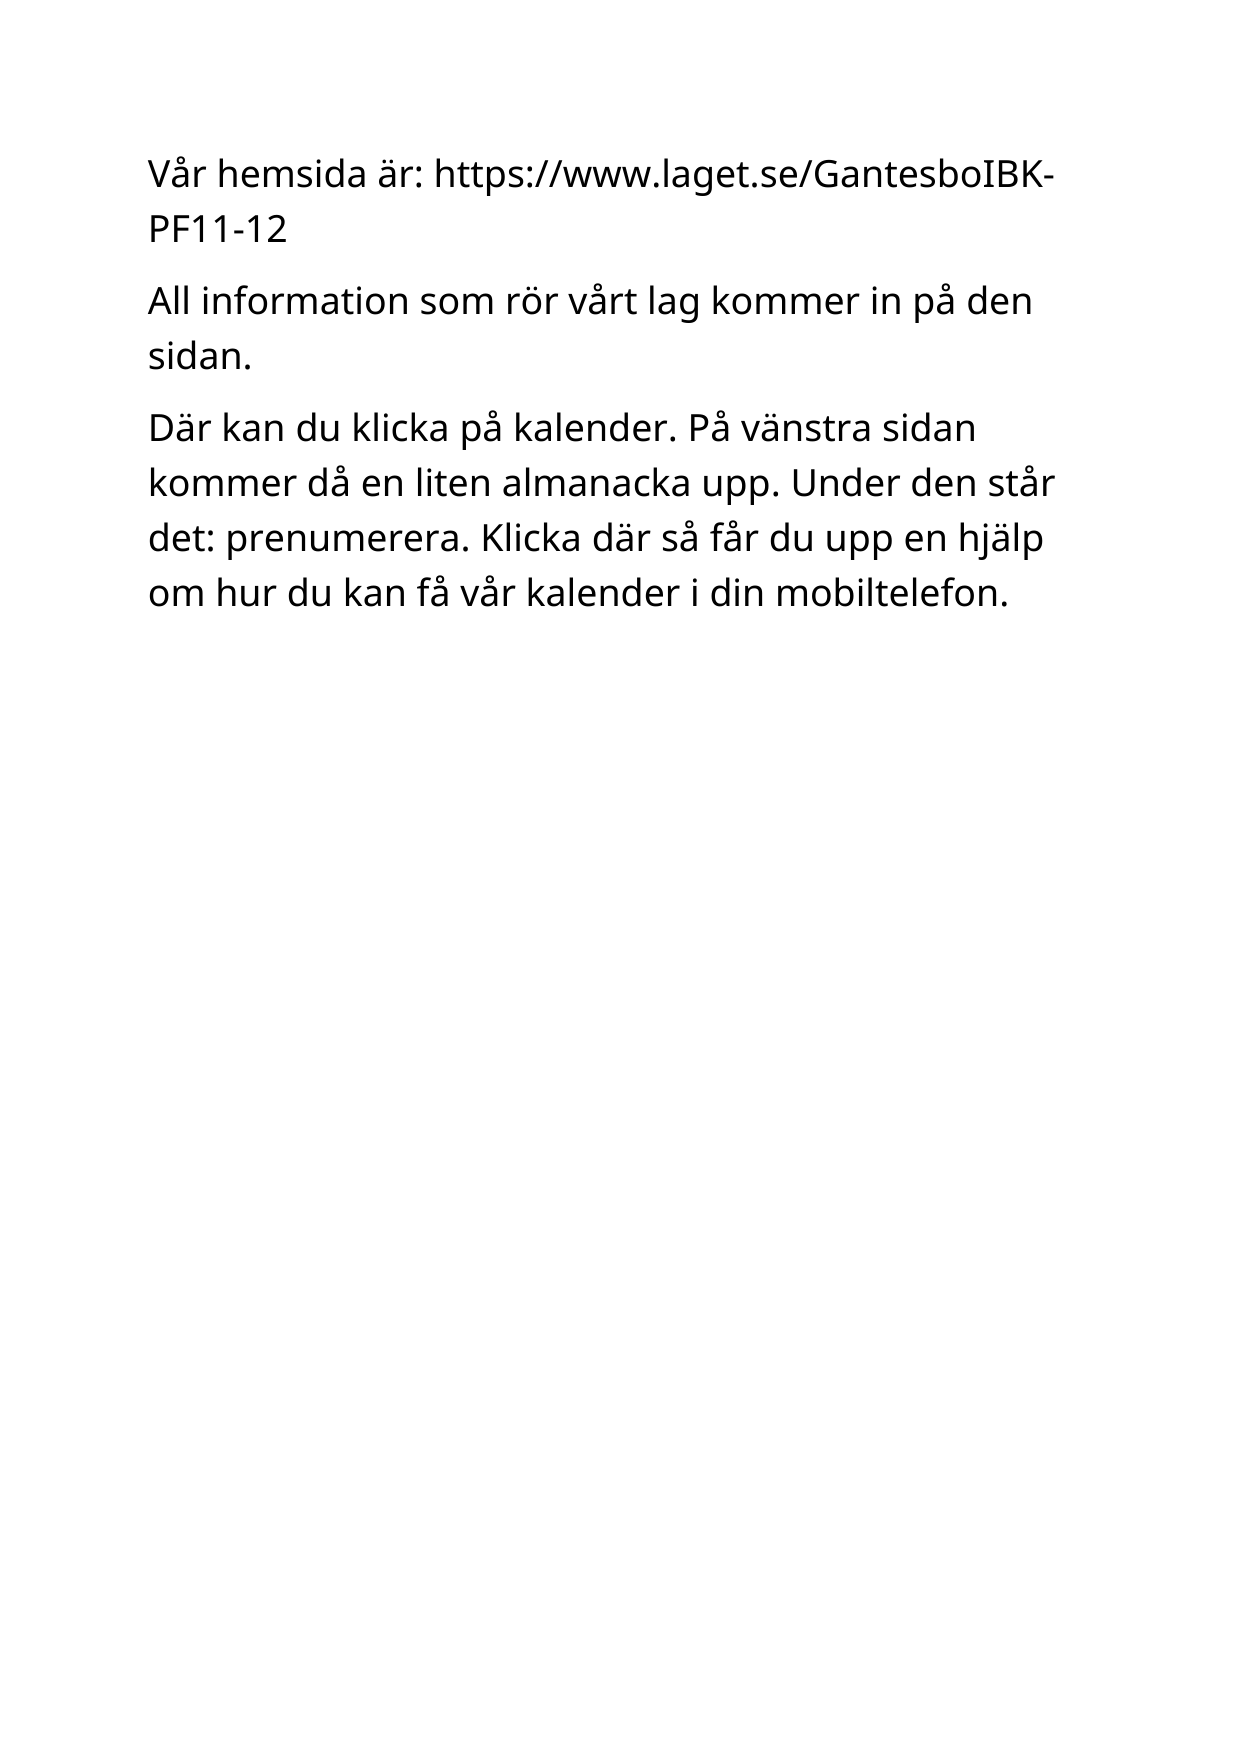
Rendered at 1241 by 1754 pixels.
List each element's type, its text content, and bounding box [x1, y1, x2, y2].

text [148, 401, 1093, 618]
text Vår hemsida är: https://www.laget.se/GantesboIBK-PF11-12 [148, 148, 1093, 254]
text All information som rör vårt lag kommer in på den sidan. [148, 274, 1093, 381]
